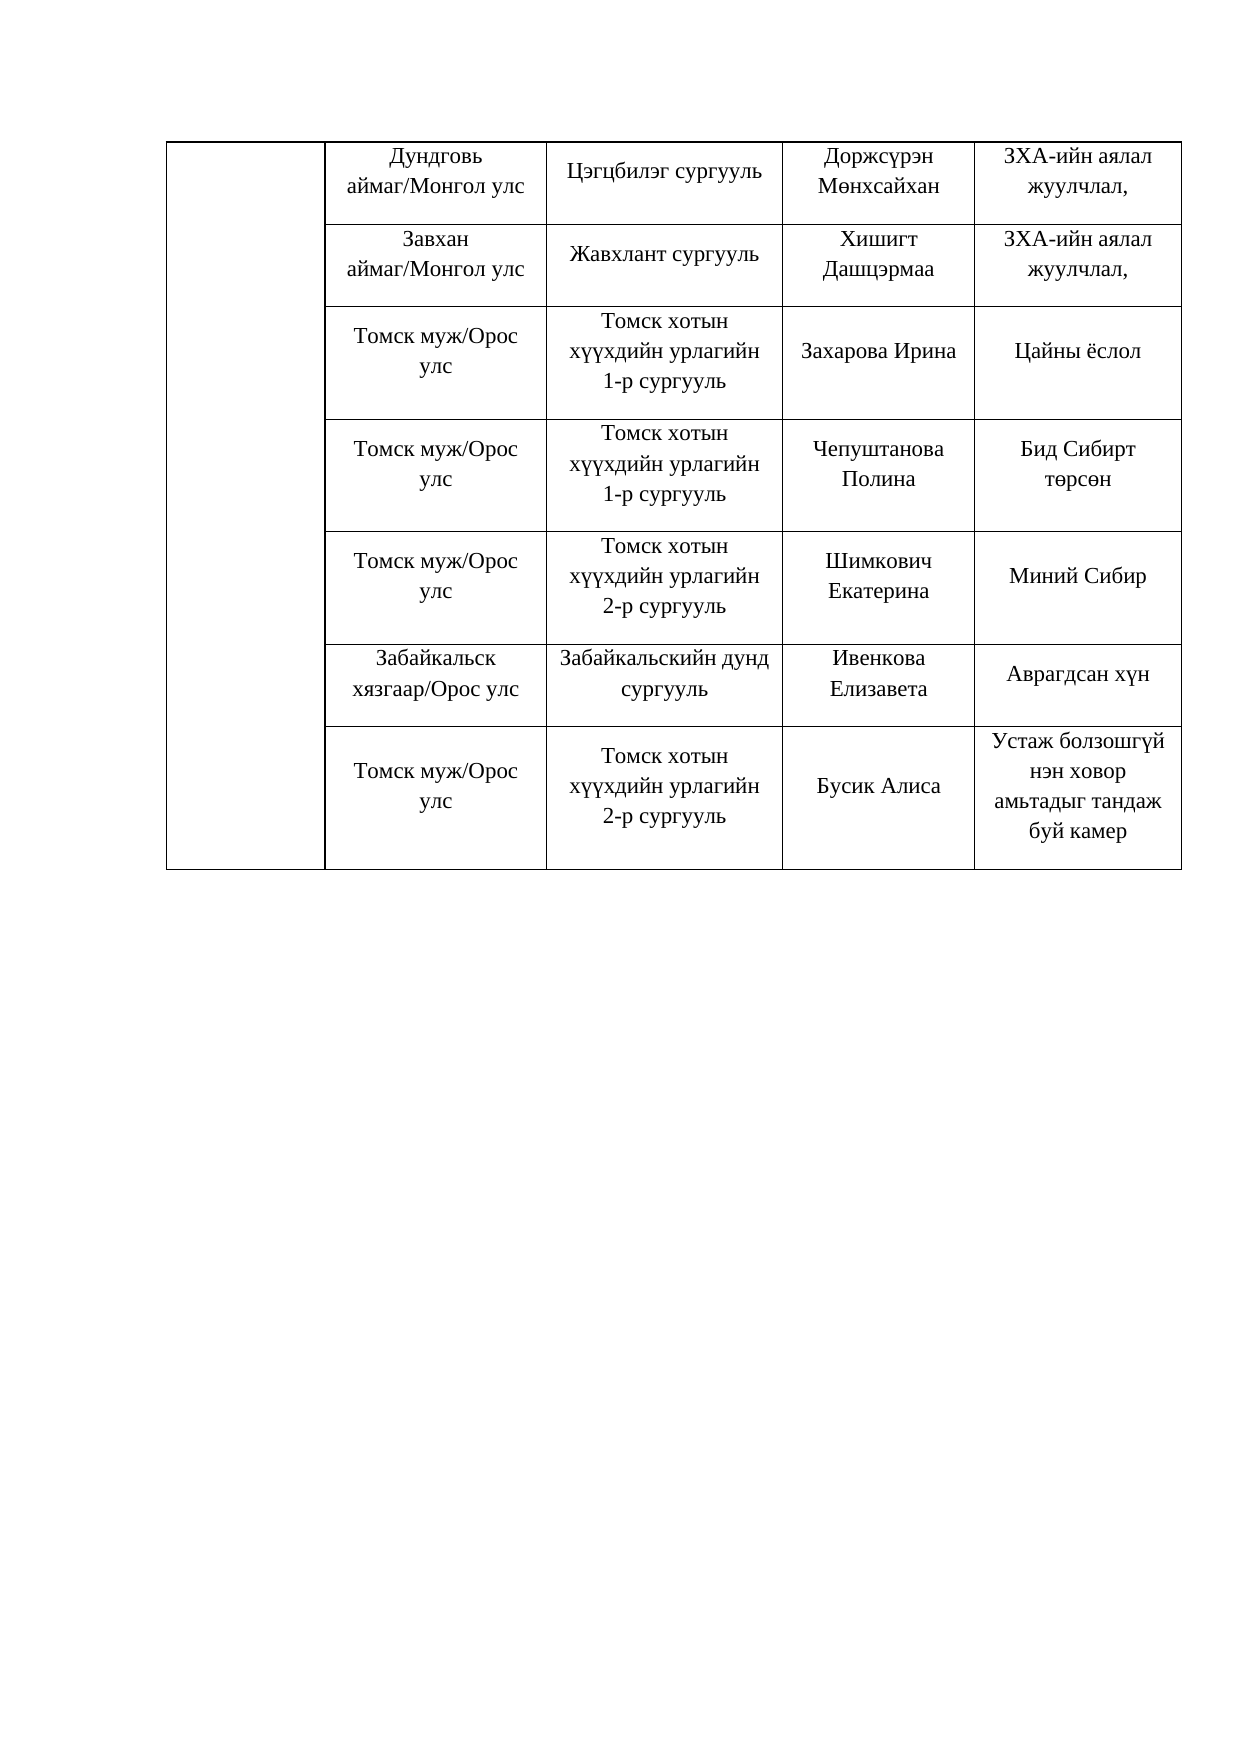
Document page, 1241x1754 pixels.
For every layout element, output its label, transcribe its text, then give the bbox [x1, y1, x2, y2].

table_cell Аврагдсан хүн [975, 645, 1181, 726]
table_cell ЗХА-ийн аялал жуулчлал, [975, 225, 1181, 306]
table_cell Бид Сибирт төрсөн [975, 420, 1181, 531]
table_cell Томск хотын хүүхдийн урлагийн 1-р сургууль [547, 420, 782, 531]
table_cell Хишигт Дашцэрмаа [783, 225, 974, 306]
table_cell Томск хотын хүүхдийн урлагийн 2-р сургууль [547, 532, 782, 643]
table_cell ЗХА-ийн аялал жуулчлал, [975, 143, 1181, 224]
table_cell Ивенкова Елизавета [783, 645, 974, 726]
table_cell Дундговь аймаг/Монгол улс [326, 143, 546, 224]
table_cell Томск муж/Орос улс [326, 307, 546, 418]
table_cell Захарова Ирина [783, 307, 974, 418]
table_cell Томск муж/Орос улс [326, 532, 546, 643]
table_cell Томск хотын хүүхдийн урлагийн 2-р сургууль [547, 727, 782, 868]
table_cell Устаж болзошгүй нэн ховор амьтадыг тандаж буй камер [975, 727, 1181, 868]
table_cell Шимкович Екатерина [783, 532, 974, 643]
table_cell Жавхлант сургууль [547, 225, 782, 306]
table_cell Томск хотын хүүхдийн урлагийн 1-р сургууль [547, 307, 782, 418]
table_cell Цайны ёслол [975, 307, 1181, 418]
table_cell Цэгцбилэг сургууль [547, 143, 782, 224]
table_cell Завхан аймаг/Монгол улс [326, 225, 546, 306]
table_cell Миний Сибир [975, 532, 1181, 643]
table_cell Томск муж/Орос улс [326, 727, 546, 868]
table_cell Томск муж/Орос улс [326, 420, 546, 531]
table_cell Забайкальск хязгаар/Орос улс [326, 645, 546, 726]
table_cell Бусик Алиса [783, 727, 974, 868]
table_cell Доржсүрэн Мөнхсайхан [783, 143, 974, 224]
table_cell Забайкальскийн дунд сургууль [547, 645, 782, 726]
table_cell Чепуштанова Полина [783, 420, 974, 531]
